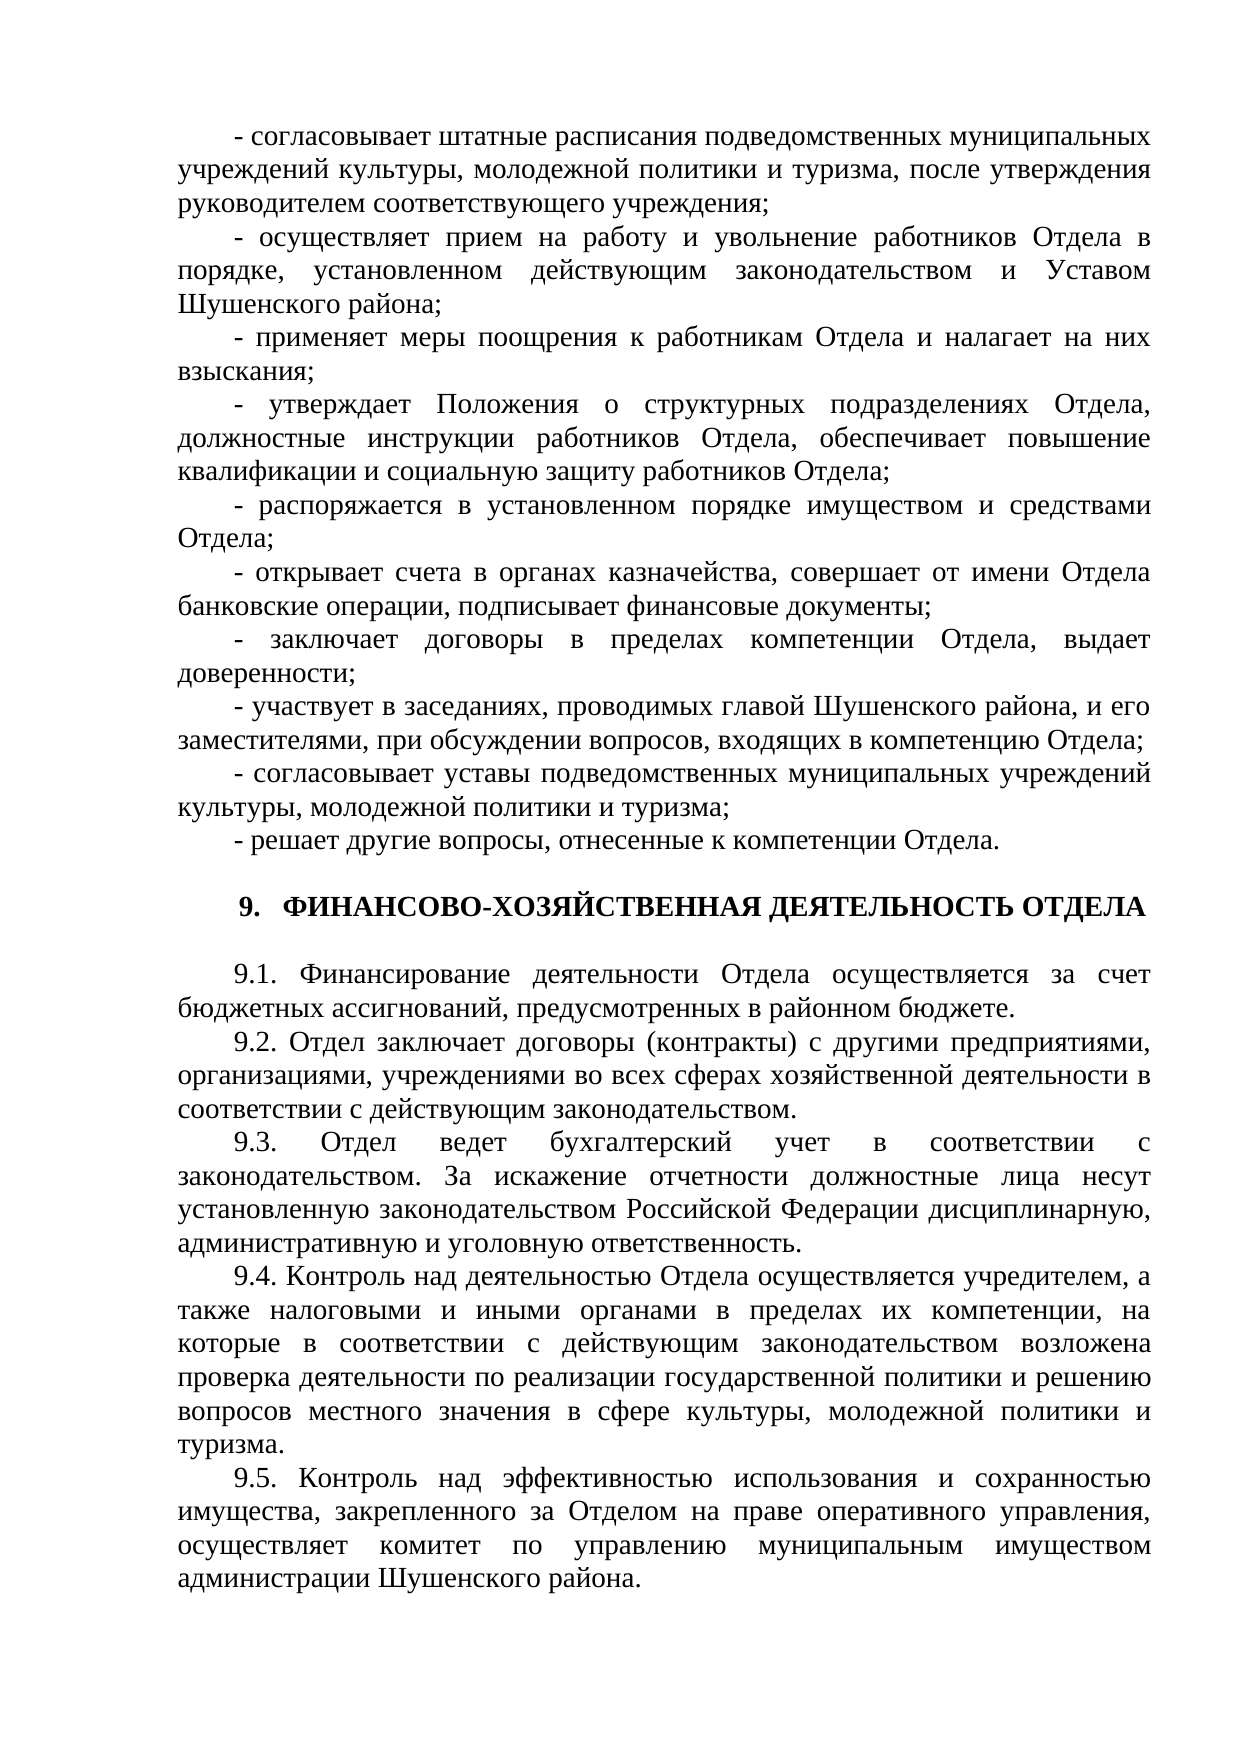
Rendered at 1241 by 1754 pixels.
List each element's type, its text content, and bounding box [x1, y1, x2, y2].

text 9.5. Контроль над эффективностью использования и сохранностью имущества, закрепленного за Отделом на праве оперативного управления, осуществляет комитет по управлению муниципальным имуществом администрации Шушенского района. [177, 1460, 1152, 1594]
text - участвует в заседаниях, проводимых главой Шушенского района, и его заместителями, при обсуждении вопросов, входящих в компетенцию Отдела; [177, 688, 1152, 755]
text - решает другие вопросы, отнесенные к компетенции Отдела. [177, 822, 1152, 856]
text - осуществляет прием на работу и увольнение работников Отдела в порядке, установленном действующим законодательством и Уставом Шушенского района; [177, 219, 1152, 319]
text 9.2. Отдел заключает договоры (контракты) с другими предприятиями, организациями, учреждениями во всех сферах хозяйственной деятельности в соответствии с действующим законодательством. [177, 1024, 1152, 1124]
text - применяет меры поощрения к работникам Отдела и налагает на них взыскания; [177, 319, 1152, 386]
text 9.4. Контроль над деятельностью Отдела осуществляется учредителем, а также налоговыми и иными органами в пределах их компетенции, на которые в соответствии с действующим законодательством возложена проверка деятельности по реализации государственной политики и решению вопросов местного значения в сфере культуры, молодежной политики и туризма. [177, 1258, 1152, 1460]
text - согласовывает уставы подведомственных муниципальных учреждений культуры, молодежной политики и туризма; [177, 755, 1152, 822]
text - заключает договоры в пределах компетенции Отдела, выдает доверенности; [177, 621, 1152, 688]
text 9. ФИНАНСОВО-ХОЗЯЙСТВЕННАЯ ДЕЯТЕЛЬНОСТЬ ОТДЕЛА [177, 889, 1152, 923]
text - согласовывает штатные расписания подведомственных муниципальных учреждений культуры, молодежной политики и туризма, после утверждения руководителем соответствующего учреждения; [177, 118, 1152, 219]
text 9.3. Отдел ведет бухгалтерский учет в соответствии с законодательством. За искажение отчетности должностные лица несут установленную законодательством Российской Федерации дисциплинарную, административную и уголовную ответственность. [177, 1124, 1152, 1258]
text - открывает счета в органах казначейства, совершает от имени Отдела банковские операции, подписывает финансовые документы; [177, 554, 1152, 621]
text - утверждает Положения о структурных подразделениях Отдела, должностные инструкции работников Отдела, обеспечивает повышение квалификации и социальную защиту работников Отдела; [177, 386, 1152, 487]
text 9.1. Финансирование деятельности Отдела осуществляется за счет бюджетных ассигнований, предусмотренных в районном бюджете. [177, 957, 1152, 1024]
text - распоряжается в установленном порядке имуществом и средствами Отдела; [177, 487, 1152, 554]
